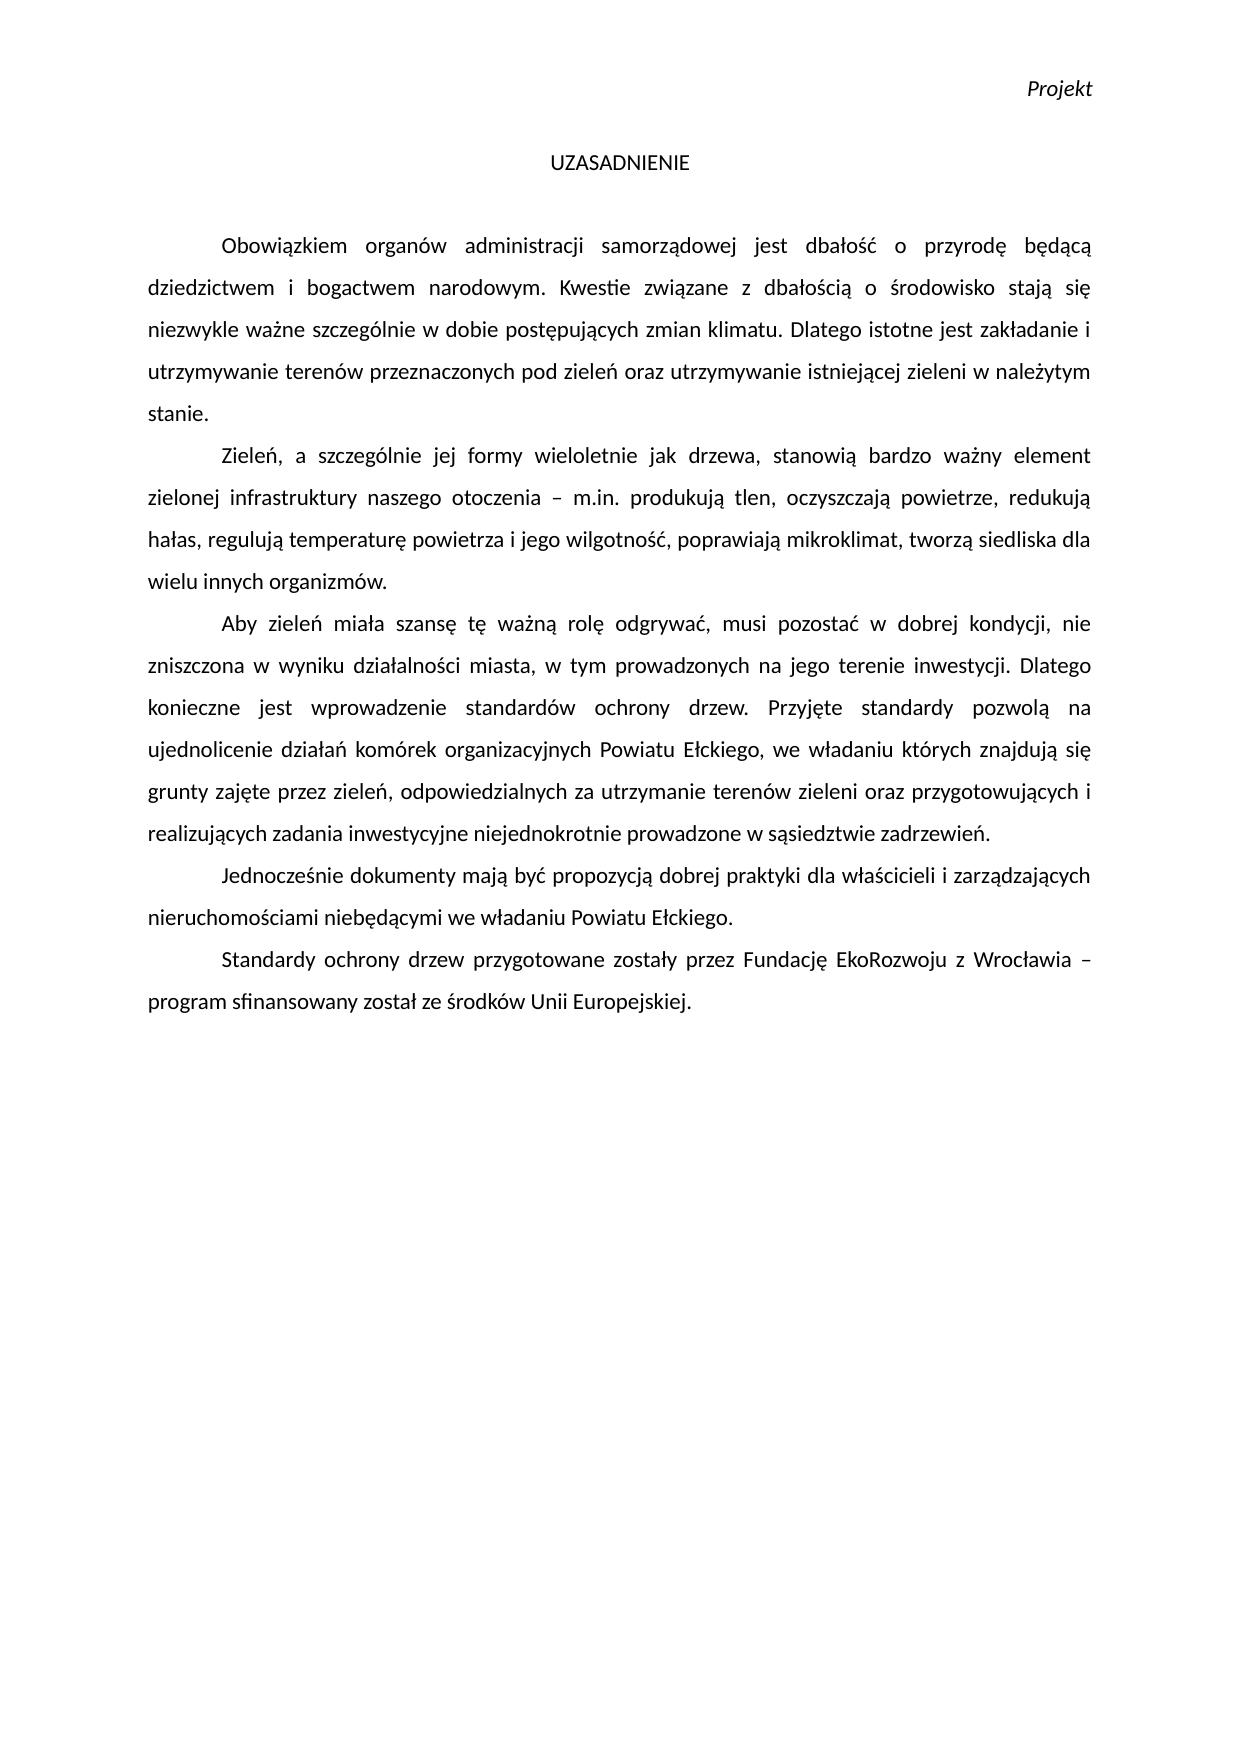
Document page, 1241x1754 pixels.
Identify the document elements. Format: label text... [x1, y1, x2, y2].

text Standardy ochrony drzew przygotowane zostały przez Fundację EkoRozwoju z Wrocławia – program sfinansowany został ze środków Unii Europejskiej. [148, 945, 1093, 1015]
text UZASADNIENIE [148, 148, 1093, 218]
text Jednocześnie dokumenty mają być propozycją dobrej praktyki dla właścicieli i zarządzających nieruchomościami niebędącymi we władaniu Powiatu Ełckiego. [148, 861, 1093, 931]
text Aby zieleń miała szansę tę ważną rolę odgrywać, musi pozostać w dobrej kondycji, nie zniszczona w wyniku działalności miasta, w tym prowadzonych na jego terenie inwestycji. Dlatego konieczne jest wprowadzenie standardów ochrony drzew. Przyjęte standardy pozwolą na ujednolicenie działań komórek organizacyjnych Powiatu Ełckiego, we władaniu których znajdują się grunty zajęte przez zieleń, odpowiedzialnych za utrzymanie terenów zieleni oraz przygotowujących i realizujących zadania inwestycyjne niejednokrotnie prowadzone w sąsiedztwie zadrzewień. [148, 609, 1093, 847]
text Obowiązkiem organów administracji samorządowej jest dbałość o przyrodę będącą dziedzictwem i bogactwem narodowym. Kwestie związane z dbałością o środowisko stają się niezwykle ważne szczególnie w dobie postępujących zmian klimatu. Dlatego istotne jest zakładanie i utrzymywanie terenów przeznaczonych pod zieleń oraz utrzymywanie istniejącej zieleni w należytym stanie. [148, 232, 1093, 427]
text Zieleń, a szczególnie jej formy wieloletnie jak drzewa, stanowią bardzo ważny element zielonej infrastruktury naszego otoczenia – m.in. produkują tlen, oczyszczają powietrze, redukują hałas, regulują temperaturę powietrza i jego wilgotność, poprawiają mikroklimat, tworzą siedliska dla wielu innych organizmów. [148, 441, 1093, 595]
